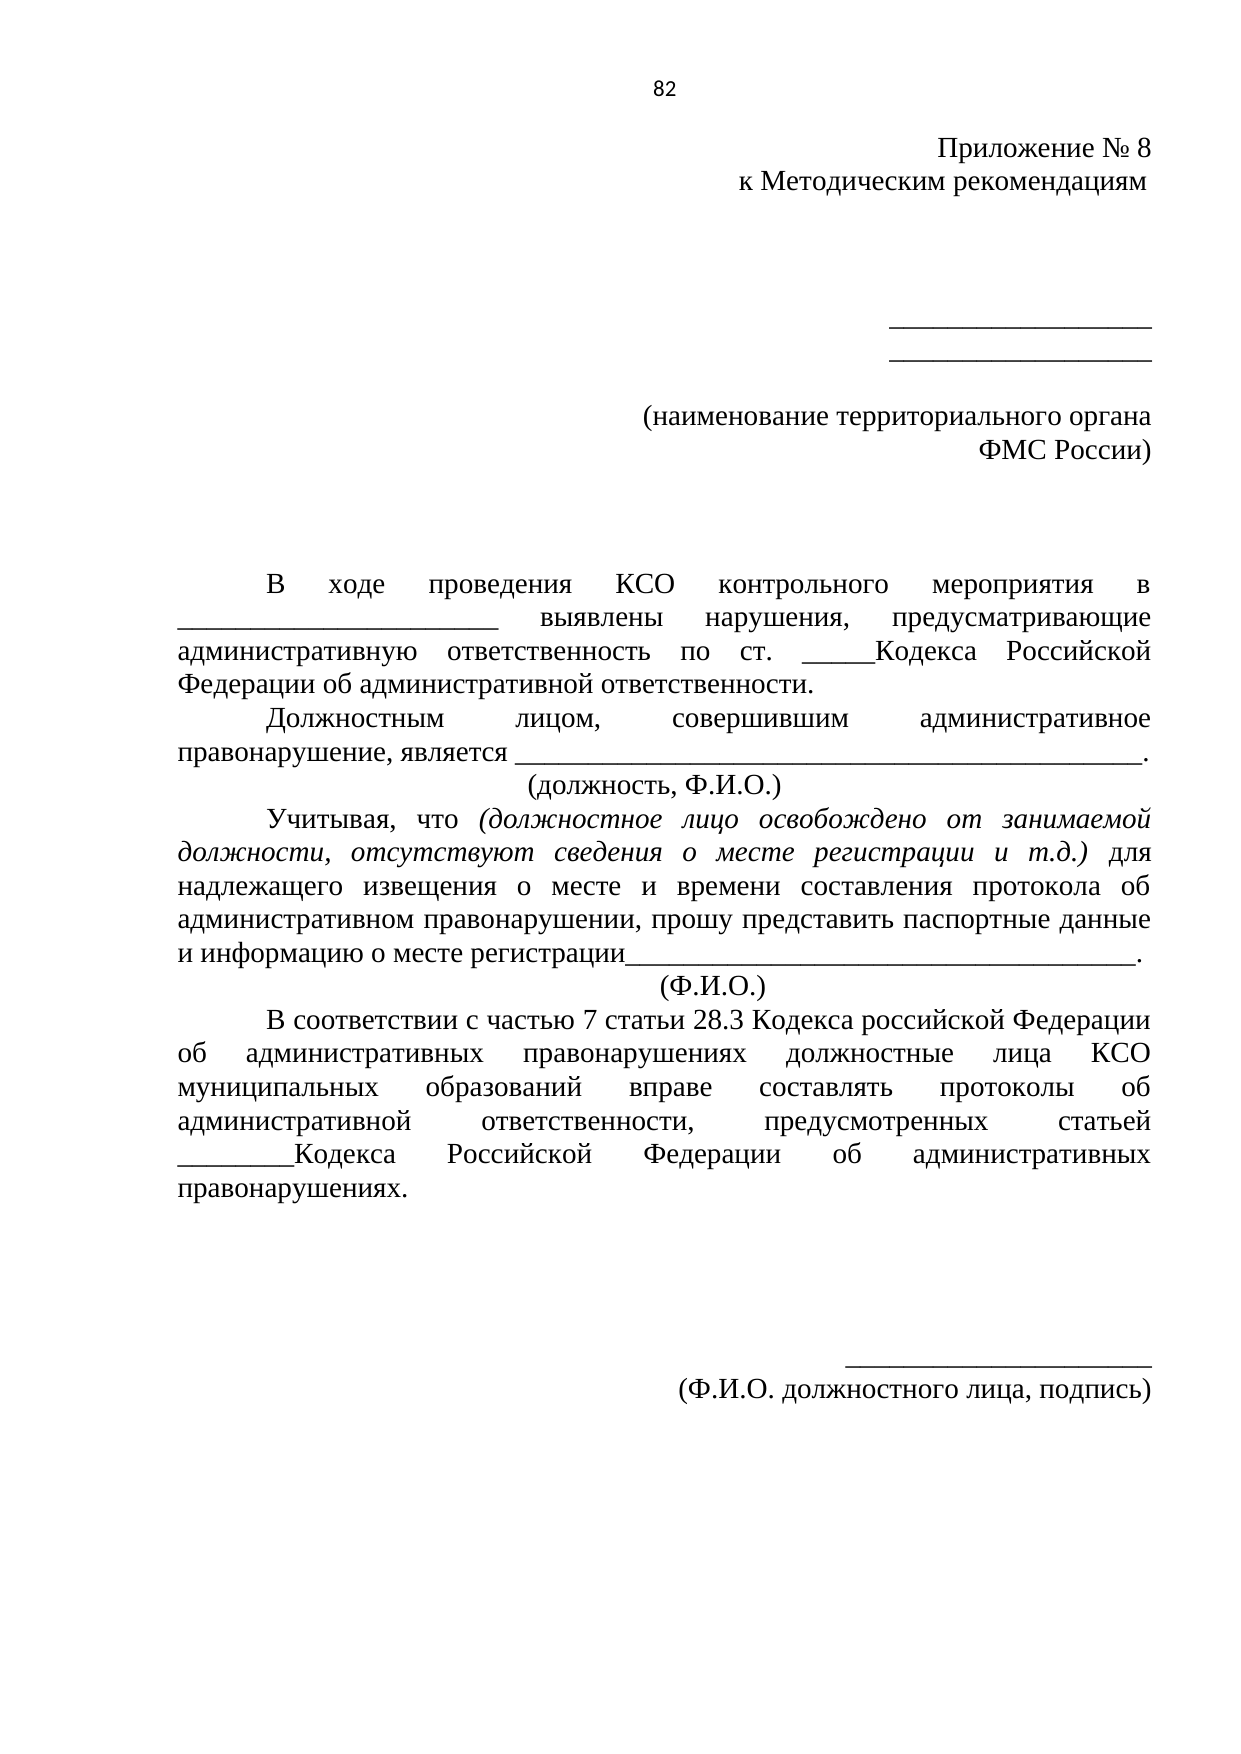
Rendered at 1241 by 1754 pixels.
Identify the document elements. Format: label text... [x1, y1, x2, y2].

text Должностным лицом, совершившим административное правонарушение, является ___________________________________________. [177, 700, 1152, 767]
text __________________ [177, 331, 1152, 365]
text (должность, Ф.И.О.) [177, 767, 1152, 801]
text Приложение № 8 [768, 130, 1152, 163]
text В ходе проведения КСО контрольного мероприятия в ______________________ выявлены нарушения, предусматривающие административную ответственность по ст. _____Кодекса Российской Федерации об административной ответственности. [177, 566, 1152, 700]
text _____________________ [177, 1337, 1152, 1371]
text (Ф.И.О. должностного лица, подпись) [177, 1371, 1152, 1404]
text __________________ [177, 298, 1152, 331]
text (Ф.И.О.) [177, 968, 1152, 1002]
text (наименование территориального органа [177, 398, 1152, 432]
text В соответствии с частью 7 статьи 28.3 Кодекса российской Федерации об административных правонарушениях должностные лица КСО муниципальных образований вправе составлять протоколы об административной ответственности, предусмотренных статьей ________Кодекса Российской Федерации об административных правонарушениях. [177, 1002, 1152, 1203]
text Учитывая, что (должностное лицо освобождено от занимаемой должности, отсутствуют сведения о месте регистрации и т.д.) для надлежащего извещения о месте и времени составления протокола об административном правонарушении, прошу представить паспортные данные и информацию о месте регистрации___________________________________. [177, 801, 1152, 968]
text ФМС России) [177, 432, 1152, 465]
text к Методическим рекомендациям [177, 163, 1152, 197]
